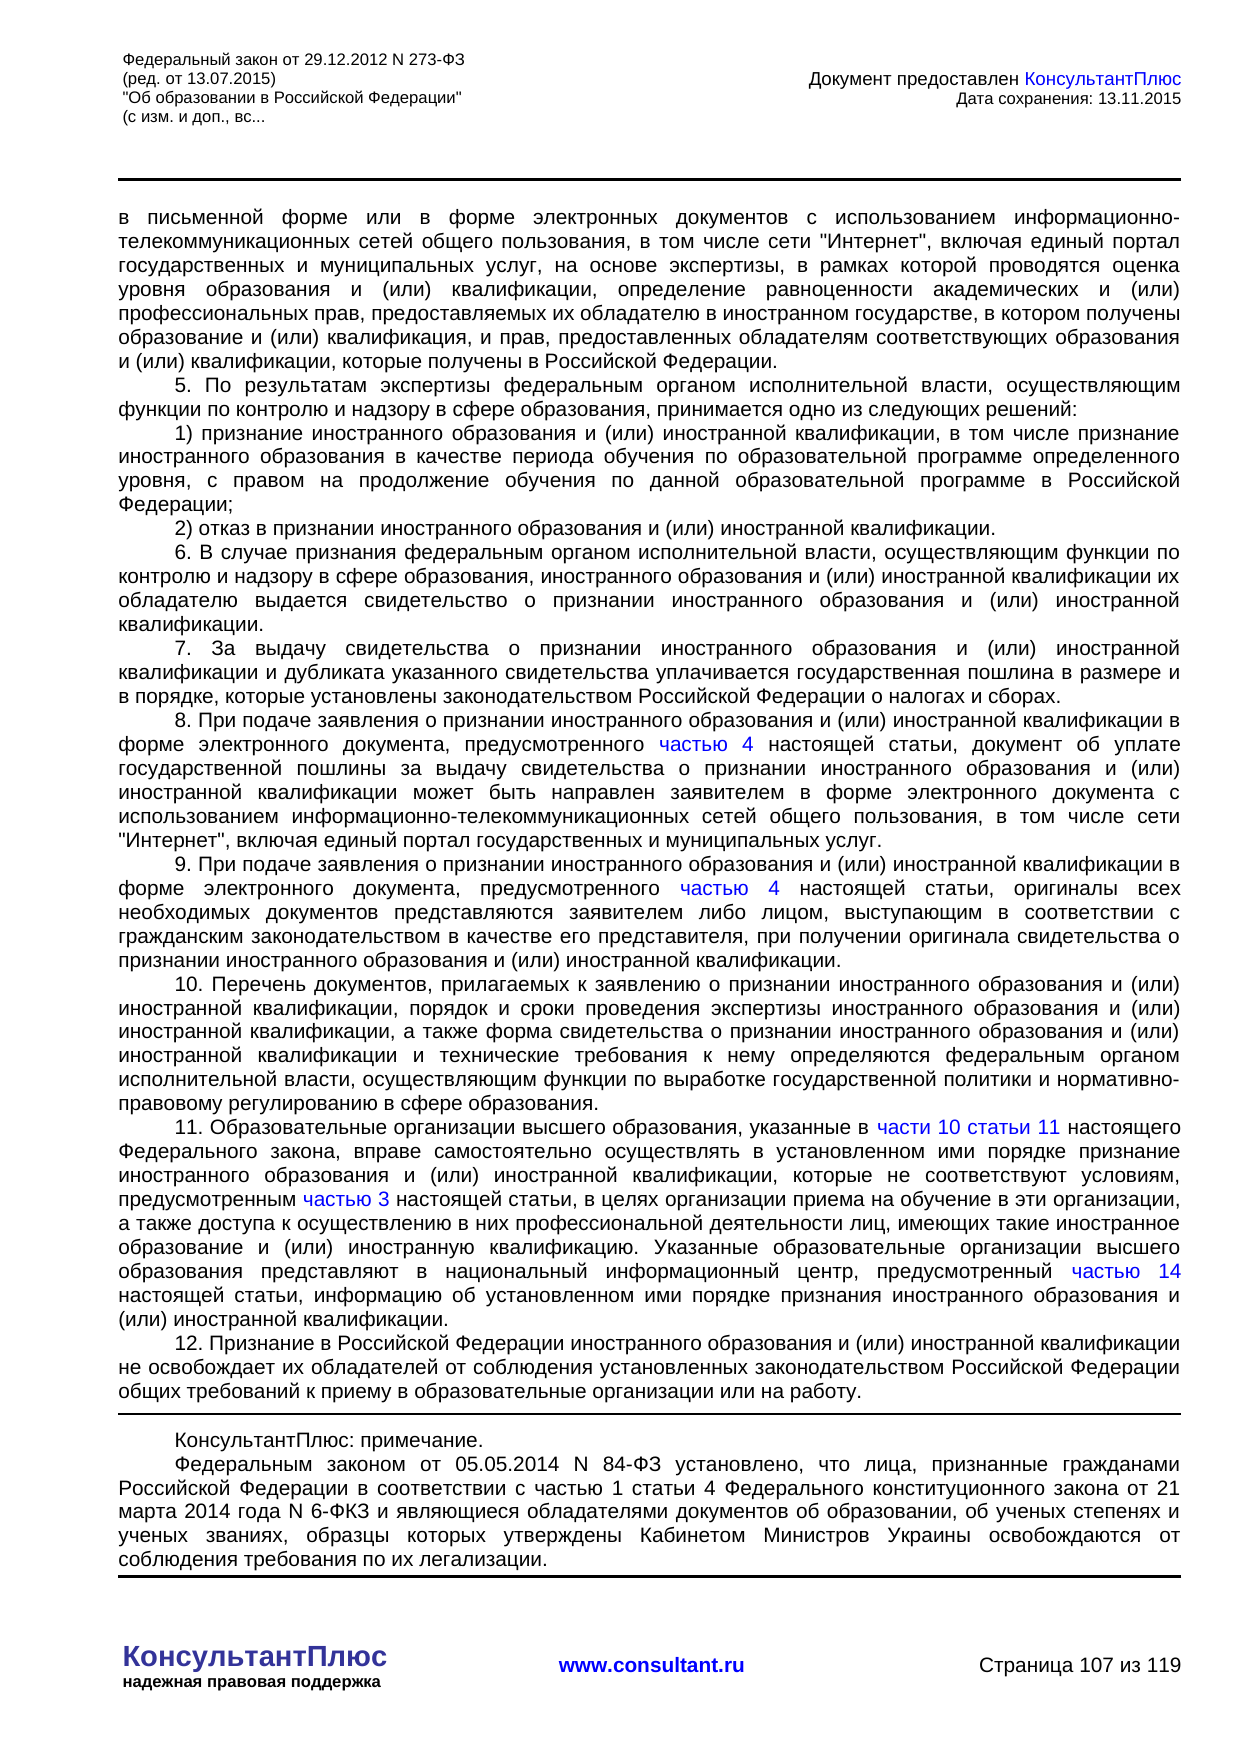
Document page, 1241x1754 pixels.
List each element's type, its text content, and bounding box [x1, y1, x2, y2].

text Федеральным законом от 05.05.2014 N 84-ФЗ установлено, что лица, признанные гражданами Российской Федерации в соответствии с частью 1 статьи 4 Федерального конституционного закона от 21 марта 2014 года N 6-ФКЗ и являющиеся обладателями документов об образовании, об ученых степенях и ученых званиях, образцы которых утверждены Кабинетом Министров Украины освобождаются от соблюдения требования по их легализации. [118, 1451, 1181, 1571]
text 9. При подаче заявления о признании иностранного образования и (или) иностранной квалификации в форме электронного документа, предусмотренного частью 4 настоящей статьи, оригиналы всех необходимых документов представляются заявителем либо лицом, выступающим в соответствии с гражданским законодательством в качестве его представителя, при получении оригинала свидетельства о признании иностранного образования и (или) иностранной квалификации. [118, 852, 1181, 971]
text 10. Перечень документов, прилагаемых к заявлению о признании иностранного образования и (или) иностранной квалификации, порядок и сроки проведения экспертизы иностранного образования и (или) иностранной квалификации, а также форма свидетельства о признании иностранного образования и (или) иностранной квалификации и технические требования к нему определяются федеральным органом исполнительной власти, осуществляющим функции по выработке государственной политики и нормативно-правовому регулированию в сфере образования. [118, 971, 1181, 1115]
text 2) отказ в признании иностранного образования и (или) иностранной квалификации. [118, 516, 1181, 540]
text 7. За выдачу свидетельства о признании иностранного образования и (или) иностранной квалификации и дубликата указанного свидетельства уплачивается государственная пошлина в размере и в порядке, которые установлены законодательством Российской Федерации о налогах и сборах. [118, 636, 1181, 708]
text 5. По результатам экспертизы федеральным органом исполнительной власти, осуществляющим функции по контролю и надзору в сфере образования, принимается одно из следующих решений: [118, 372, 1181, 420]
text 8. При подаче заявления о признании иностранного образования и (или) иностранной квалификации в форме электронного документа, предусмотренного частью 4 настоящей статьи, документ об уплате государственной пошлины за выдачу свидетельства о признании иностранного образования и (или) иностранной квалификации может быть направлен заявителем в форме электронного документа с использованием информационно-телекоммуникационных сетей общего пользования, в том числе сети "Интернет", включая единый портал государственных и муниципальных услуг. [118, 708, 1181, 852]
text 1) признание иностранного образования и (или) иностранной квалификации, в том числе признание иностранного образования в качестве периода обучения по образовательной программе определенного уровня, с правом на продолжение обучения по данной образовательной программе в Российской Федерации; [118, 420, 1181, 516]
text 6. В случае признания федеральным органом исполнительной власти, осуществляющим функции по контролю и надзору в сфере образования, иностранного образования и (или) иностранной квалификации их обладателю выдается свидетельство о признании иностранного образования и (или) иностранной квалификации. [118, 540, 1181, 636]
text 12. Признание в Российской Федерации иностранного образования и (или) иностранной квалификации не освобождает их обладателей от соблюдения установленных законодательством Российской Федерации общих требований к приему в образовательные организации или на работу. [118, 1331, 1181, 1403]
text 11. Образовательные организации высшего образования, указанные в части 10 статьи 11 настоящего Федерального закона, вправе самостоятельно осуществлять в установленном ими порядке признание иностранного образования и (или) иностранной квалификации, которые не соответствуют условиям, предусмотренным частью 3 настоящей статьи, в целях организации приема на обучение в эти организации, а также доступа к осуществлению в них профессиональной деятельности лиц, имеющих такие иностранное образование и (или) иностранную квалификацию. Указанные образовательные организации высшего образования представляют в национальный информационный центр, предусмотренный частью 14 настоящей статьи, информацию об установленном ими порядке признания иностранного образования и (или) иностранной квалификации. [118, 1115, 1181, 1331]
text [118, 205, 1181, 372]
text КонсультантПлюс: примечание. [118, 1427, 1181, 1451]
